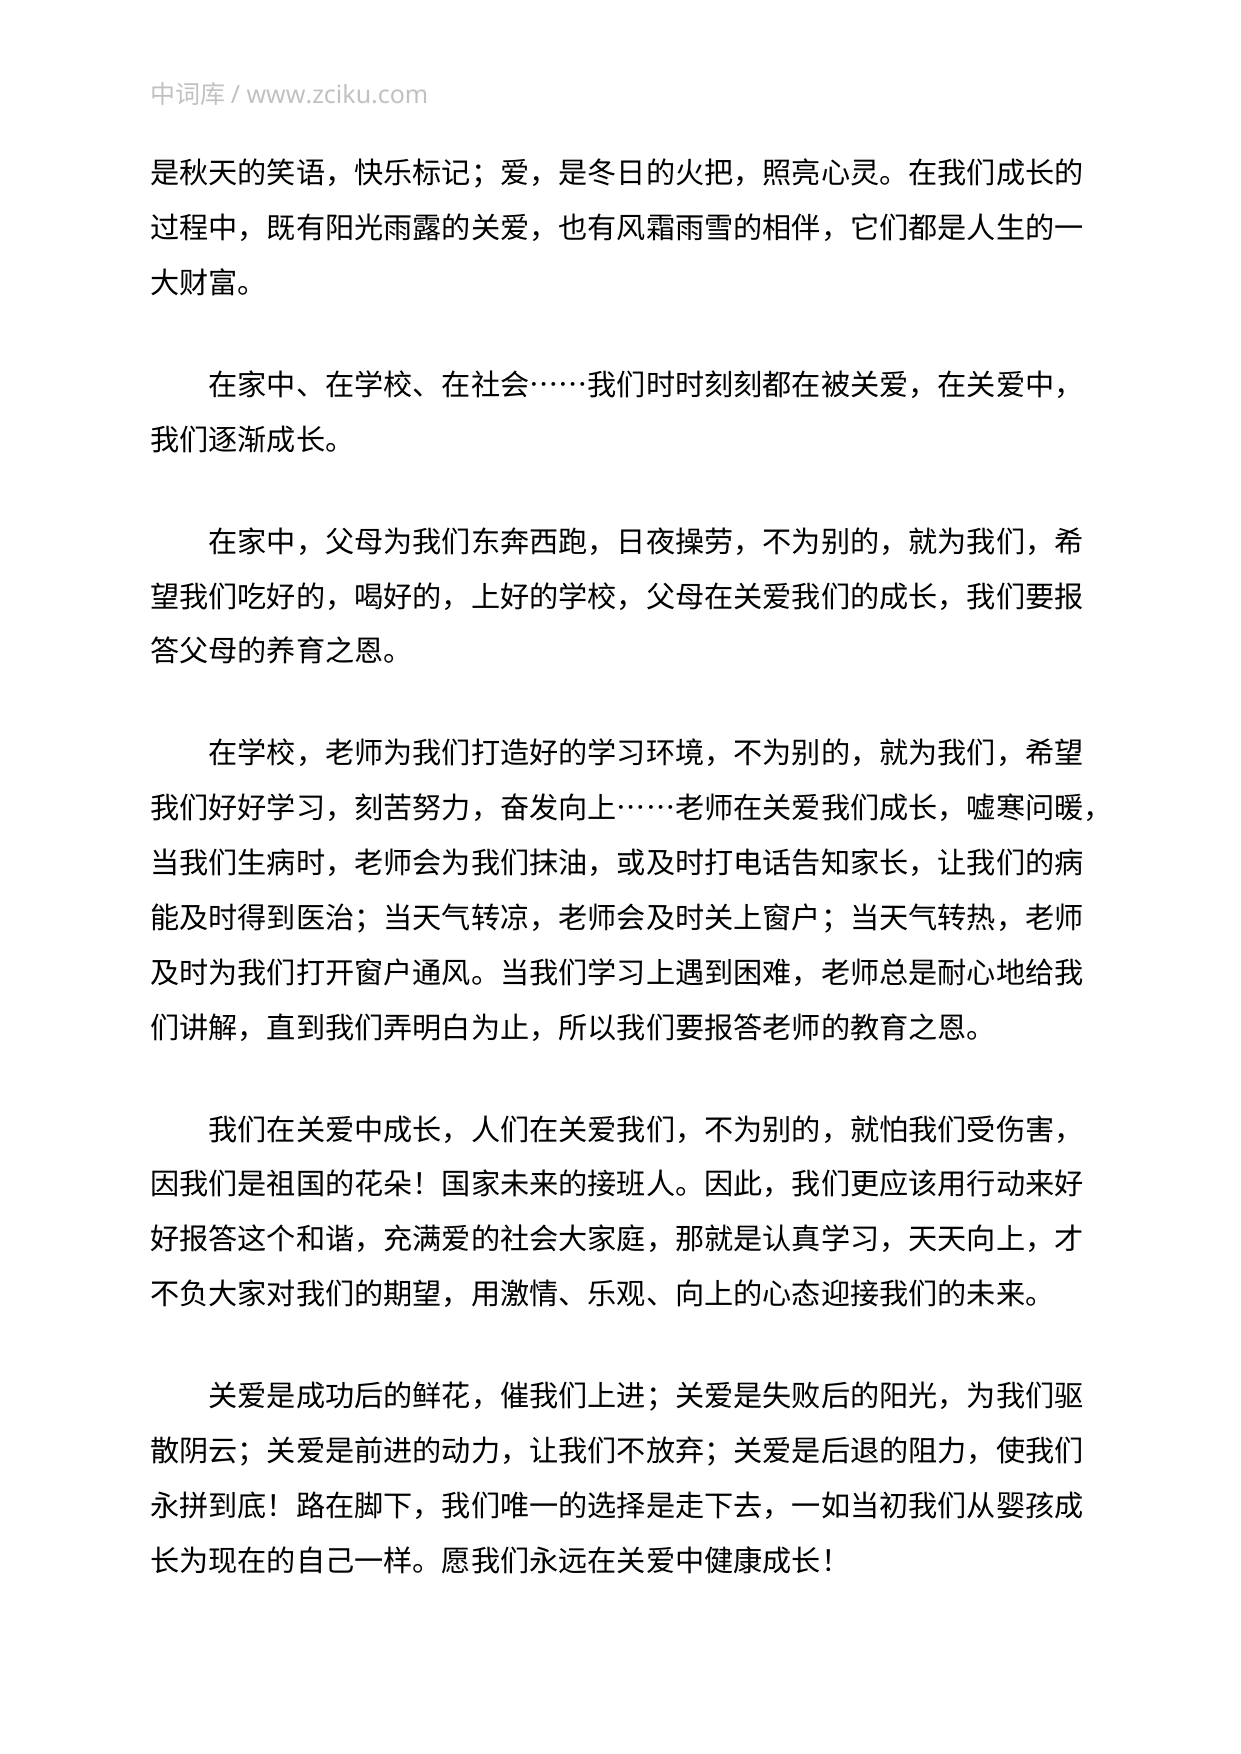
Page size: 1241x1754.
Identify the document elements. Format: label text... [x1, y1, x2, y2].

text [150, 150, 1090, 302]
text 在家中，父母为我们东奔西跑，日夜操劳，不为别的，就为我们，希望我们吃好的，喝好的，上好的学校，父母在关爱我们的成长，我们要报答父母的养育之恩。 [150, 518, 1090, 670]
text 在家中、在学校、在社会……我们时时刻刻都在被关爱，在关爱中，我们逐渐成长。 [150, 362, 1090, 459]
text 我们在关爱中成长，人们在关爱我们，不为别的，就怕我们受伤害，因我们是祖国的花朵！国家未来的接班人。因此，我们更应该用行动来好好报答这个和谐，充满爱的社会大家庭，那就是认真学习，天天向上，才不负大家对我们的期望，用激情、乐观、向上的心态迎接我们的未来。 [150, 1106, 1090, 1313]
text 在学校，老师为我们打造好的学习环境，不为别的，就为我们，希望我们好好学习，刻苦努力，奋发向上……老师在关爱我们成长，嘘寒问暖，当我们生病时，老师会为我们抹油，或及时打电话告知家长，让我们的病能及时得到医治；当天气转凉，老师会及时关上窗户；当天气转热，老师及时为我们打开窗户通风。当我们学习上遇到困难，老师总是耐心地给我们讲解，直到我们弄明白为止，所以我们要报答老师的教育之恩。 [150, 730, 1090, 1047]
text 关爱是成功后的鲜花，催我们上进；关爱是失败后的阳光，为我们驱散阴云；关爱是前进的动力，让我们不放弃；关爱是后退的阻力，使我们永拼到底！路在脚下，我们唯一的选择是走下去，一如当初我们从婴孩成长为现在的自己一样。愿我们永远在关爱中健康成长！ [150, 1372, 1090, 1579]
